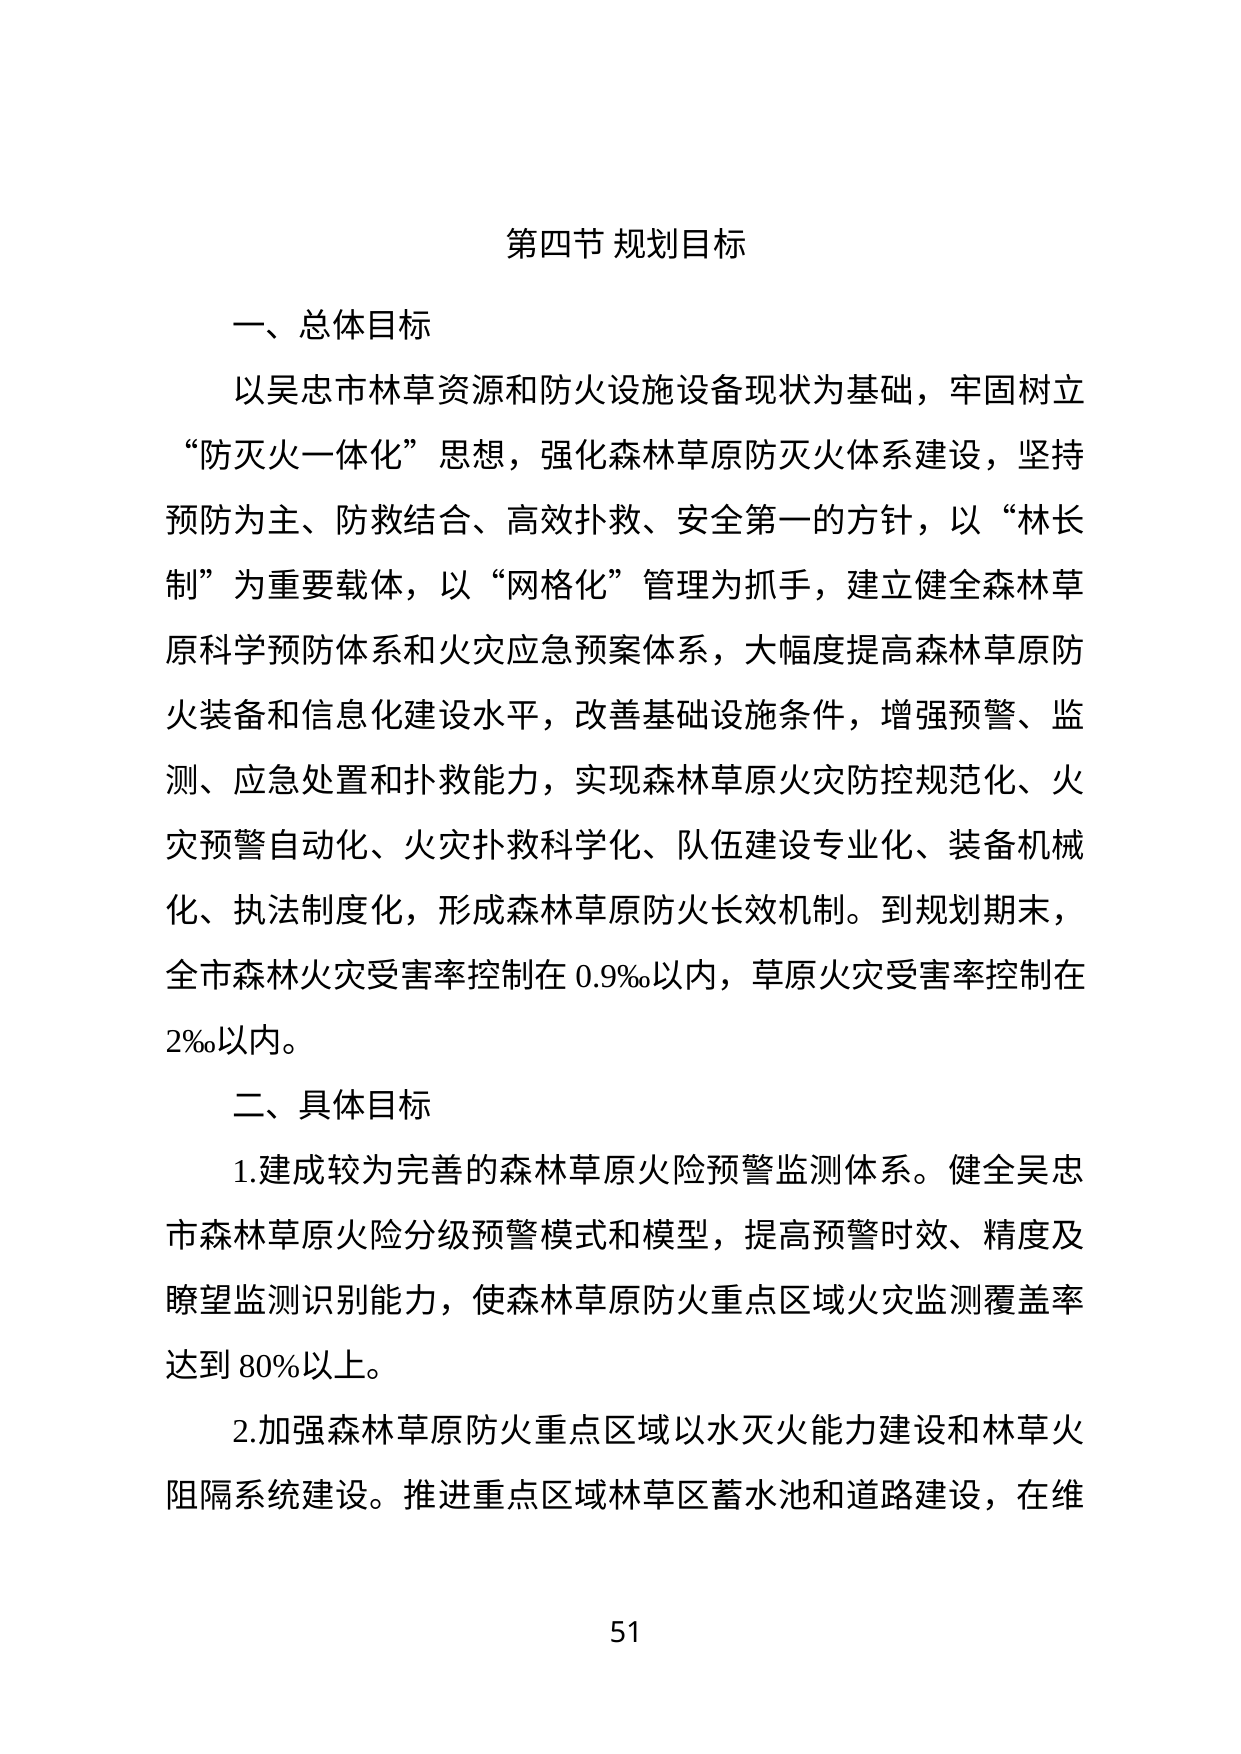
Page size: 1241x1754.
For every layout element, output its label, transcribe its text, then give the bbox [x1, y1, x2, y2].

text 1.建成较为完善的森林草原火险预警监测体系。健全吴忠市森林草原火险分级预警模式和模型，提高预警时效、精度及瞭望监测识别能力，使森林草原防火重点区域火灾监测覆盖率达到80%以上。 [165, 1136, 1087, 1396]
text 第四节 规划目标 [165, 209, 1087, 274]
text 一、总体目标 [165, 291, 1087, 356]
text 二、具体目标 [165, 1071, 1087, 1136]
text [165, 1396, 1087, 1526]
text 以吴忠市林草资源和防火设施设备现状为基础，牢固树立“防灭火一体化”思想，强化森林草原防灭火体系建设，坚持预防为主、防救结合、高效扑救、安全第一的方针，以“林长制”为重要载体，以“网格化”管理为抓手，建立健全森林草原科学预防体系和火灾应急预案体系，大幅度提高森林草原防火装备和信息化建设水平，改善基础设施条件，增强预警、监测、应急处置和扑救能力，实现森林草原火灾防控规范化、火灾预警自动化、火灾扑救科学化、队伍建设专业化、装备机械化、执法制度化，形成森林草原防火长效机制。到规划期末，全市森林火灾受害率控制在0.9‰以内，草原火灾受害率控制在2‰以内。 [165, 356, 1087, 1071]
